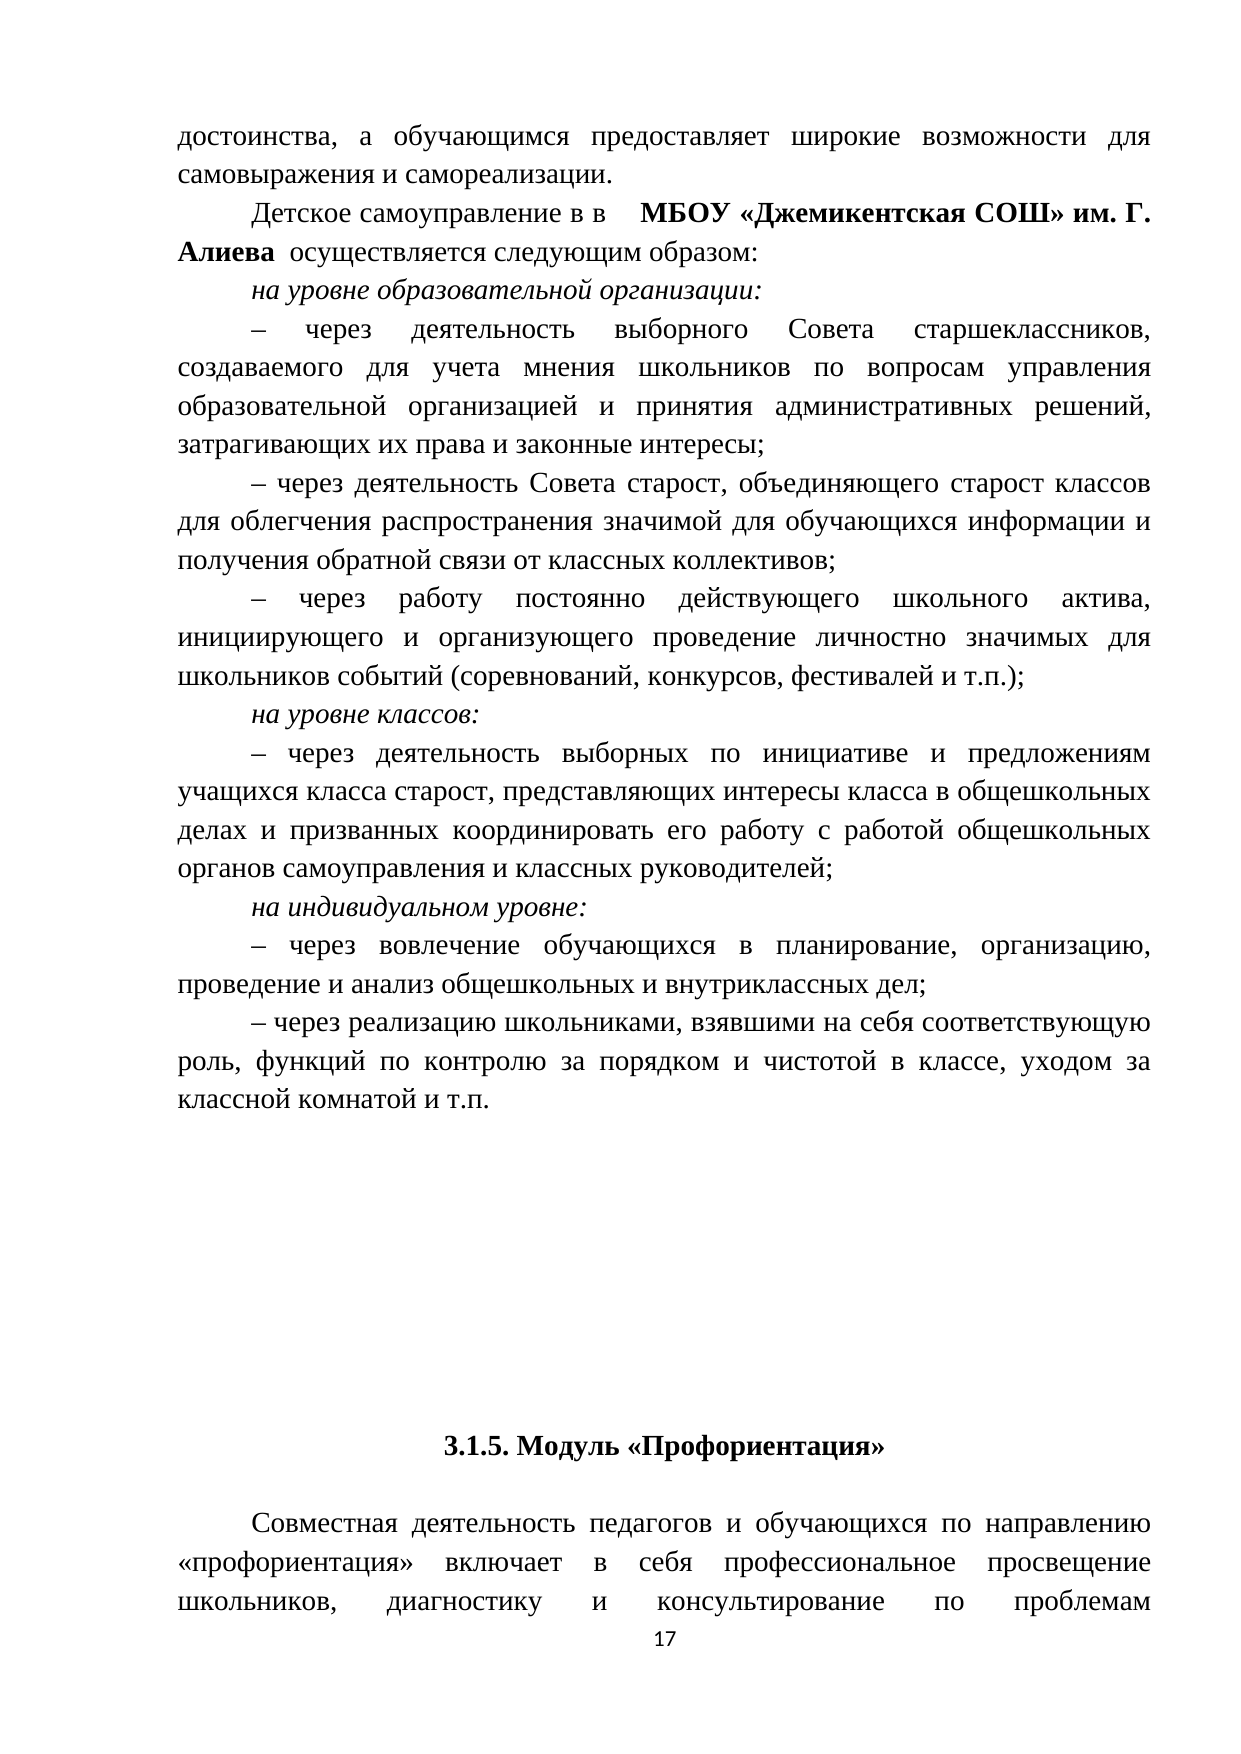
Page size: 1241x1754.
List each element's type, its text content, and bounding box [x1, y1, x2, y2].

text – через деятельность выборного Совета старшеклассников, создаваемого для учета мнения школьников по вопросам управления образовательной организацией и принятия административных решений, затрагивающих их права и законные интересы; [177, 311, 1152, 460]
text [177, 118, 1152, 190]
text – через реализацию школьниками, взявшими на себя соответствующую роль, функций по контролю за порядком и чистотой в классе, уходом за классной комнатой и т.п. [177, 1004, 1152, 1115]
text на индивидуальном уровне: [177, 889, 1152, 922]
text – через деятельность выборных по инициативе и предложениям учащихся класса старост, представляющих интересы класса в общешкольных делах и призванных координировать его работу с работой общешкольных органов самоуправления и классных руководителей; [177, 735, 1152, 884]
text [177, 1506, 1152, 1616]
text – через работу постоянно действующего школьного актива, инициирующего и организующего проведение личностно значимых для школьников событий (соревнований, конкурсов, фестивалей и т.п.); [177, 581, 1152, 691]
text – через вовлечение обучающихся в планирование, организацию, проведение и анализ общешкольных и внутриклассных дел; [177, 927, 1152, 999]
text 3.1.5. Модуль «Профориентация» [177, 1428, 1152, 1462]
text Детское самоуправление в в МБОУ «Джемикентская СОШ» им. Г. Алиева осуществляется следующим образом: [177, 195, 1152, 267]
text – через деятельность Совета старост, объединяющего старост классов для облегчения распространения значимой для обучающихся информации и получения обратной связи от классных коллективов; [177, 465, 1152, 576]
text на уровне классов: [177, 696, 1152, 730]
text на уровне образовательной организации: [177, 272, 1152, 306]
